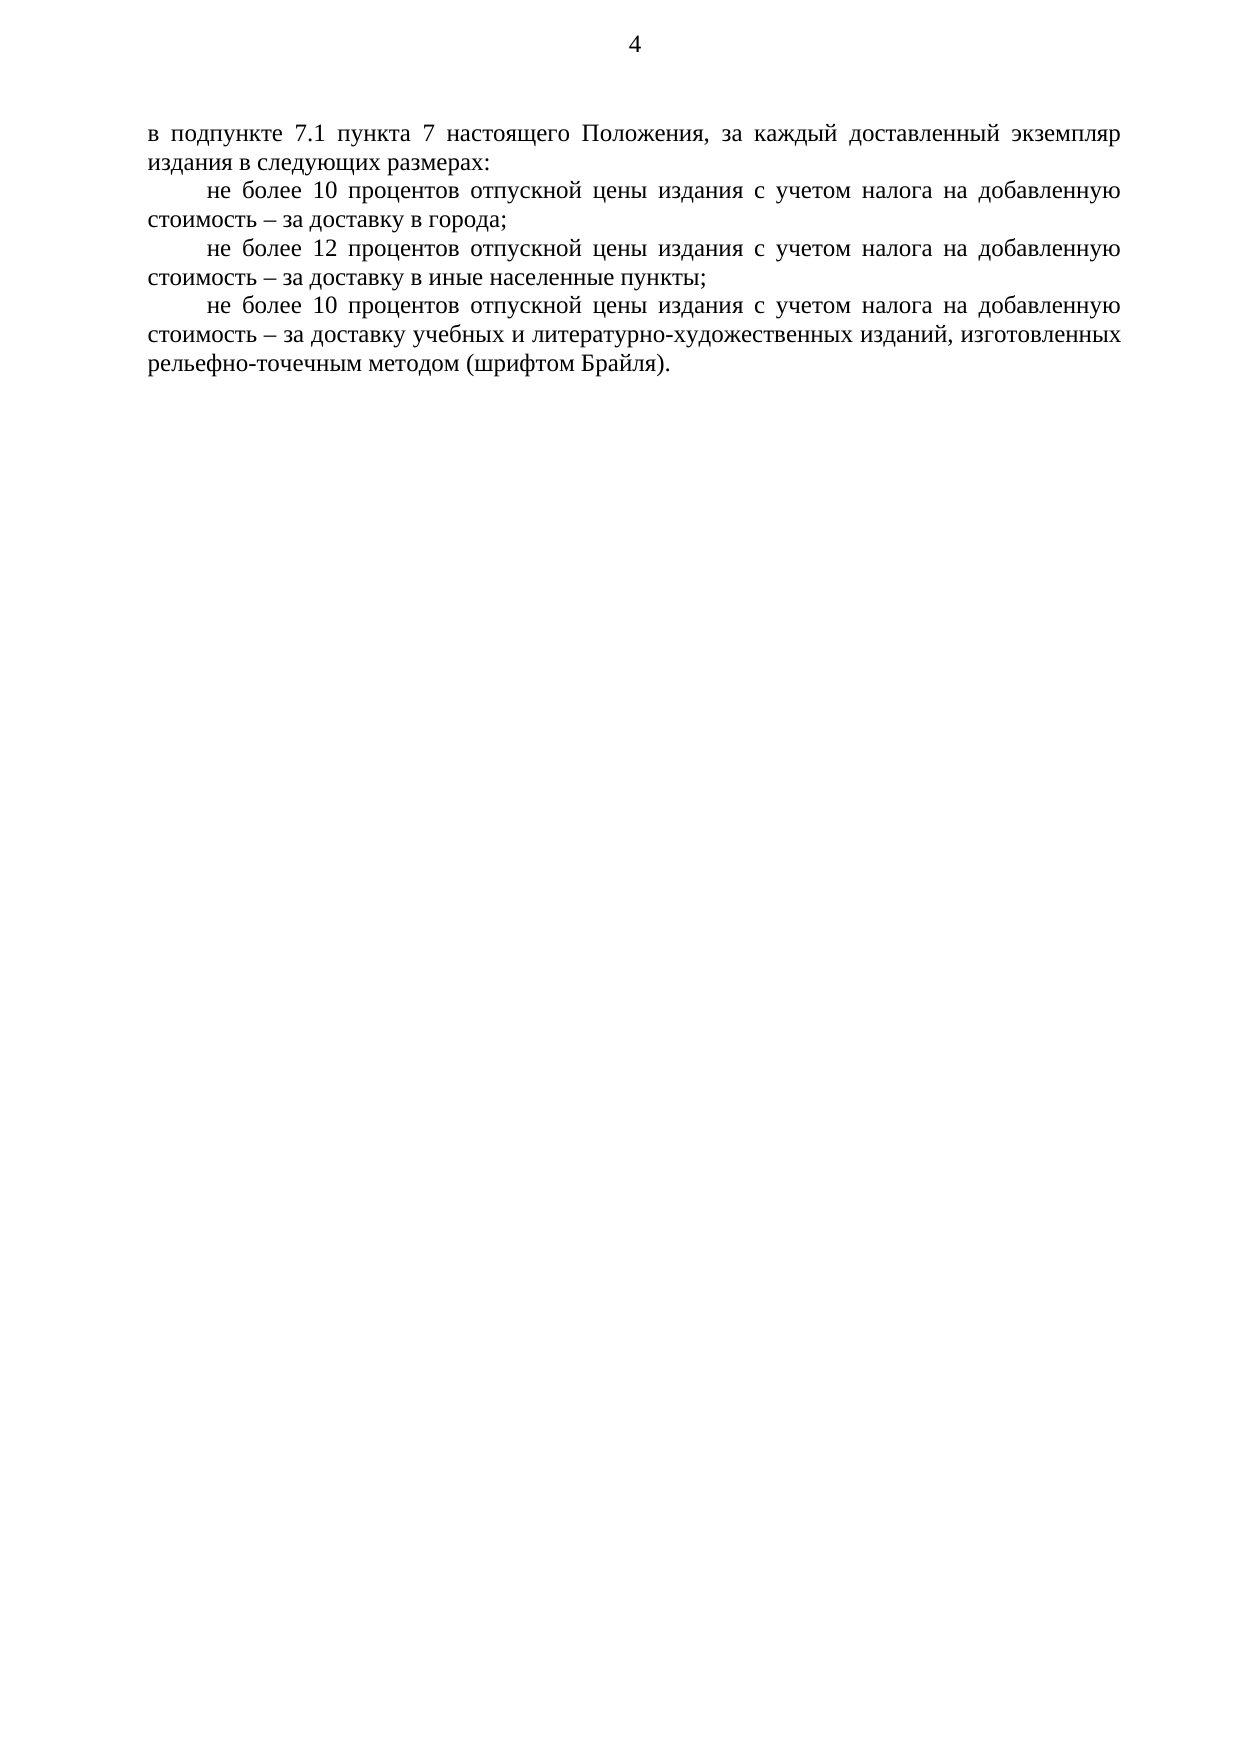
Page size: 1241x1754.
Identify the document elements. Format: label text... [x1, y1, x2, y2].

text не более 10 процентов отпускной цены издания с учетом налога на добавленную стоимость – за доставку в города; [147, 176, 1122, 233]
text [147, 118, 1122, 176]
text не более 10 процентов отпускной цены издания с учетом налога на добавленную стоимость – за доставку учебных и литературно-художественных изданий, изготовленных рельефно-точечным методом (шрифтом Брайля). [147, 291, 1122, 377]
text не более 12 процентов отпускной цены издания с учетом налога на добавленную стоимость – за доставку в иные населенные пункты; [147, 233, 1122, 291]
